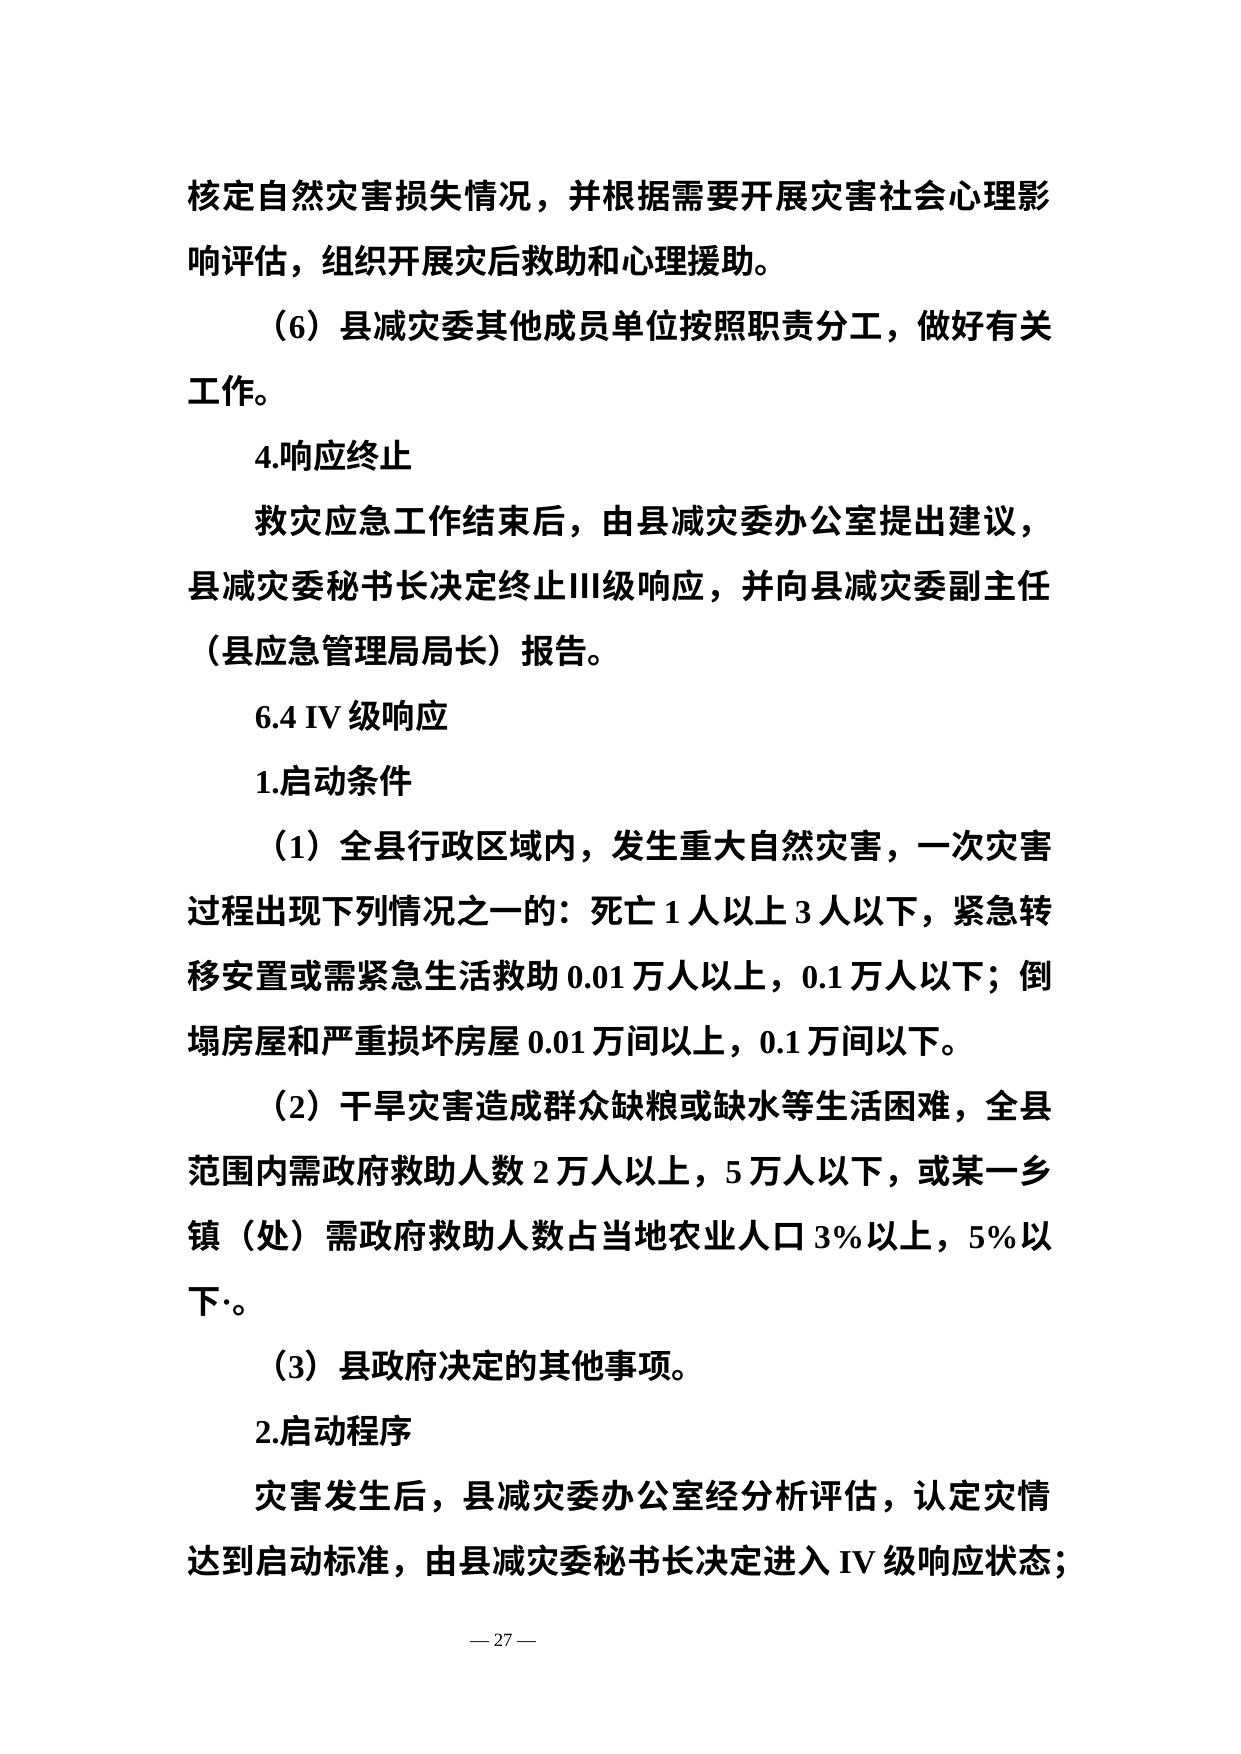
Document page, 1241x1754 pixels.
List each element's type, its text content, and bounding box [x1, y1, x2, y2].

text （3）县政府决定的其他事项。 [187, 1332, 1053, 1397]
text 4.响应终止 [187, 422, 1053, 487]
text （6）县减灾委其他成员单位按照职责分工，做好有关工作。 [187, 292, 1053, 422]
text 2.启动程序 [187, 1397, 1053, 1462]
text 救灾应急工作结束后，由县减灾委办公室提出建议，县减灾委秘书长决定终止Ⅲ级响应，并向县减灾委副主任（县应急管理局局长）报告。 [187, 487, 1053, 682]
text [187, 1462, 1053, 1592]
text （1）全县行政区域内，发生重大自然灾害，一次灾害过程出现下列情况之一的：死亡1人以上3人以下，紧急转移安置或需紧急生活救助0.01万人以上，0.1万人以下；倒塌房屋和严重损坏房屋0.01万间以上，0.1万间以下。 [187, 812, 1053, 1072]
text 1.启动条件 [187, 747, 1053, 812]
text （2）干旱灾害造成群众缺粮或缺水等生活困难，全县范围内需政府救助人数2万人以上，5万人以下，或某一乡镇（处）需政府救助人数占当地农业人口3%以上，5%以下·。 [187, 1072, 1053, 1332]
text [187, 162, 1053, 292]
text 6.4 IV级响应 [187, 682, 1053, 747]
